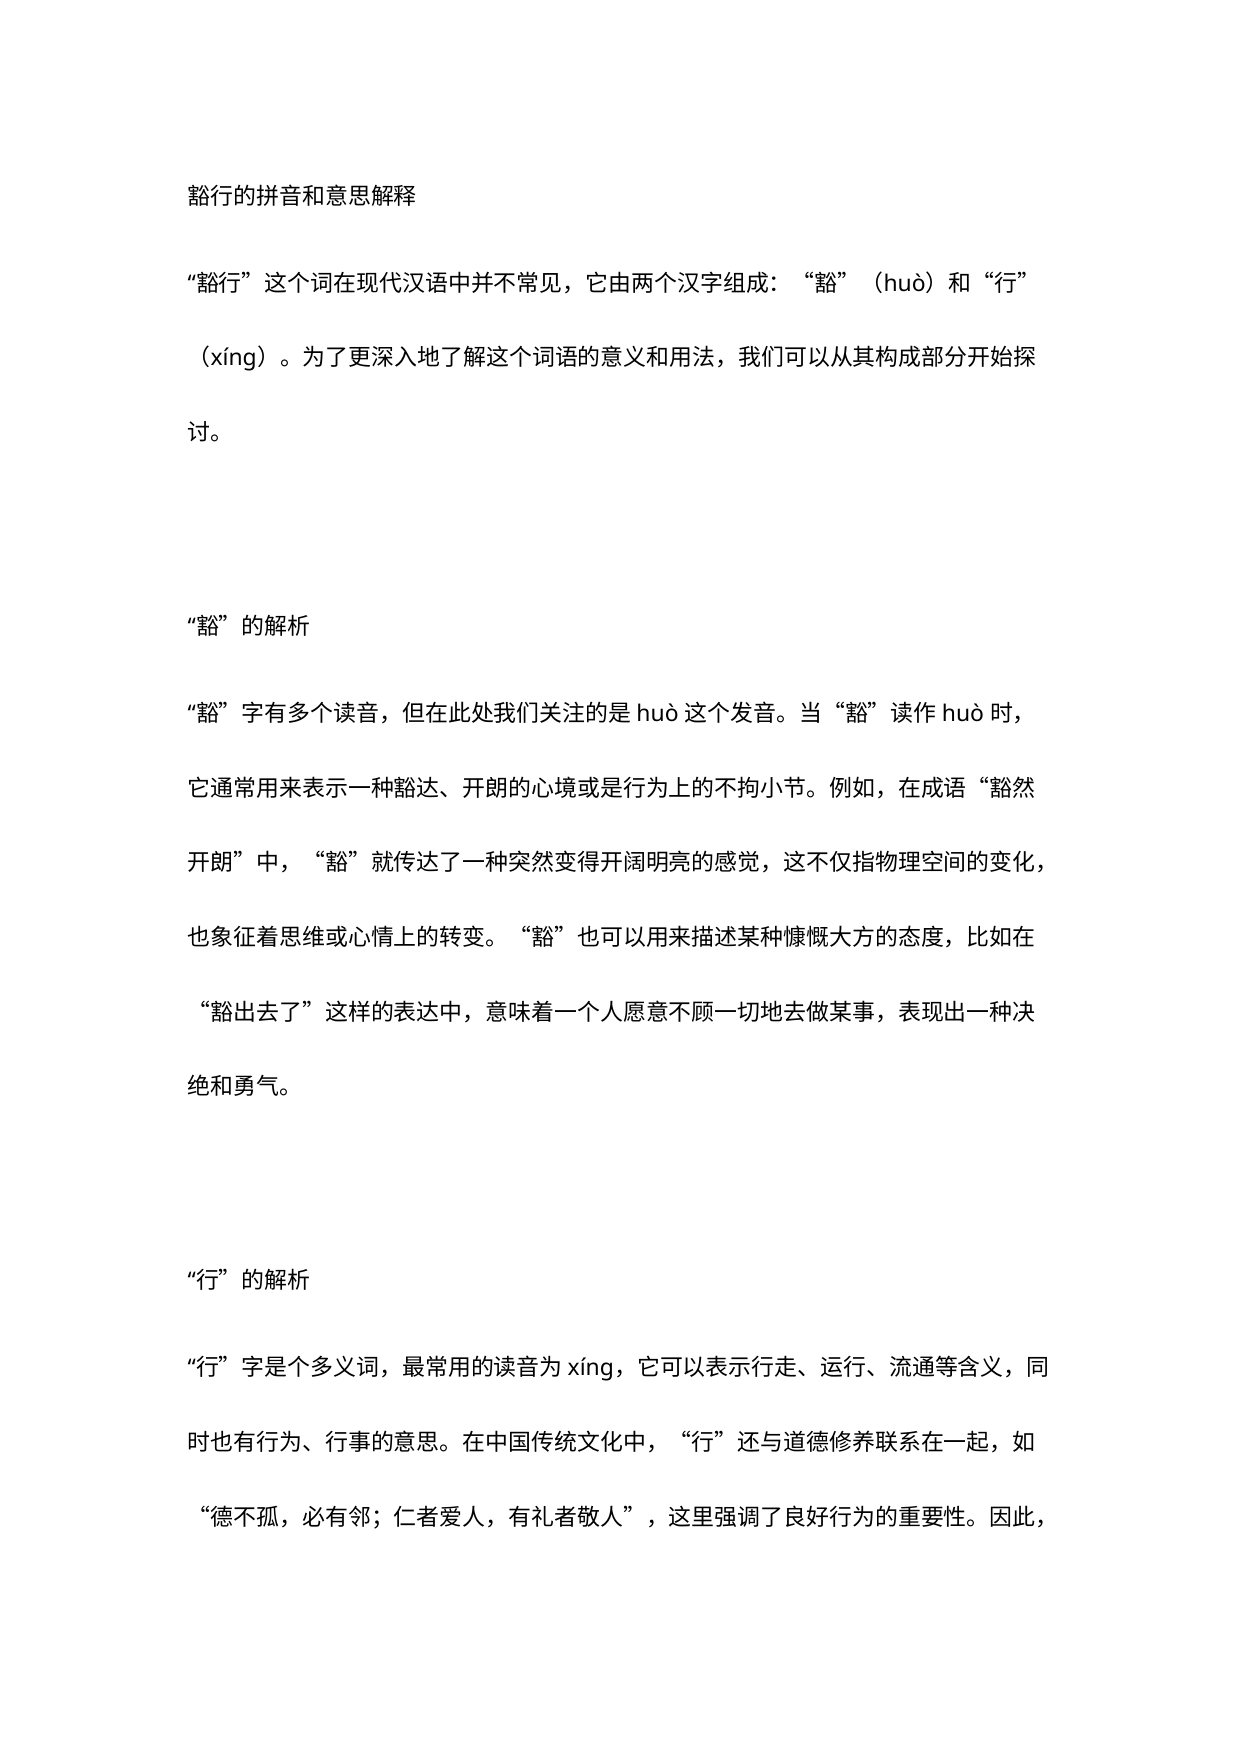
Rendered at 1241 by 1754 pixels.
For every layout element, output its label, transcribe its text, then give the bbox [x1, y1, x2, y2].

text “行”的解析 [187, 1247, 1053, 1312]
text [187, 1333, 1053, 1548]
text “豁行”这个词在现代汉语中并不常见，它由两个汉字组成：“豁”（huò）和“行”（xíng）。为了更深入地了解这个词语的意义和用法，我们可以从其构成部分开始探讨。 [187, 248, 1053, 463]
text 豁行的拼音和意思解释 [187, 162, 1053, 227]
text “豁”的解析 [187, 592, 1053, 657]
text “豁”字有多个读音，但在此处我们关注的是 huò 这个发音。当“豁”读作 huò 时，它通常用来表示一种豁达、开朗的心境或是行为上的不拘小节。例如，在成语“豁然开朗”中，“豁”就传达了一种突然变得开阔明亮的感觉，这不仅指物理空间的变化，也象征着思维或心情上的转变。“豁”也可以用来描述某种慷慨大方的态度，比如在“豁出去了”这样的表达中，意味着一个人愿意不顾一切地去做某事，表现出一种决绝和勇气。 [187, 679, 1053, 1117]
